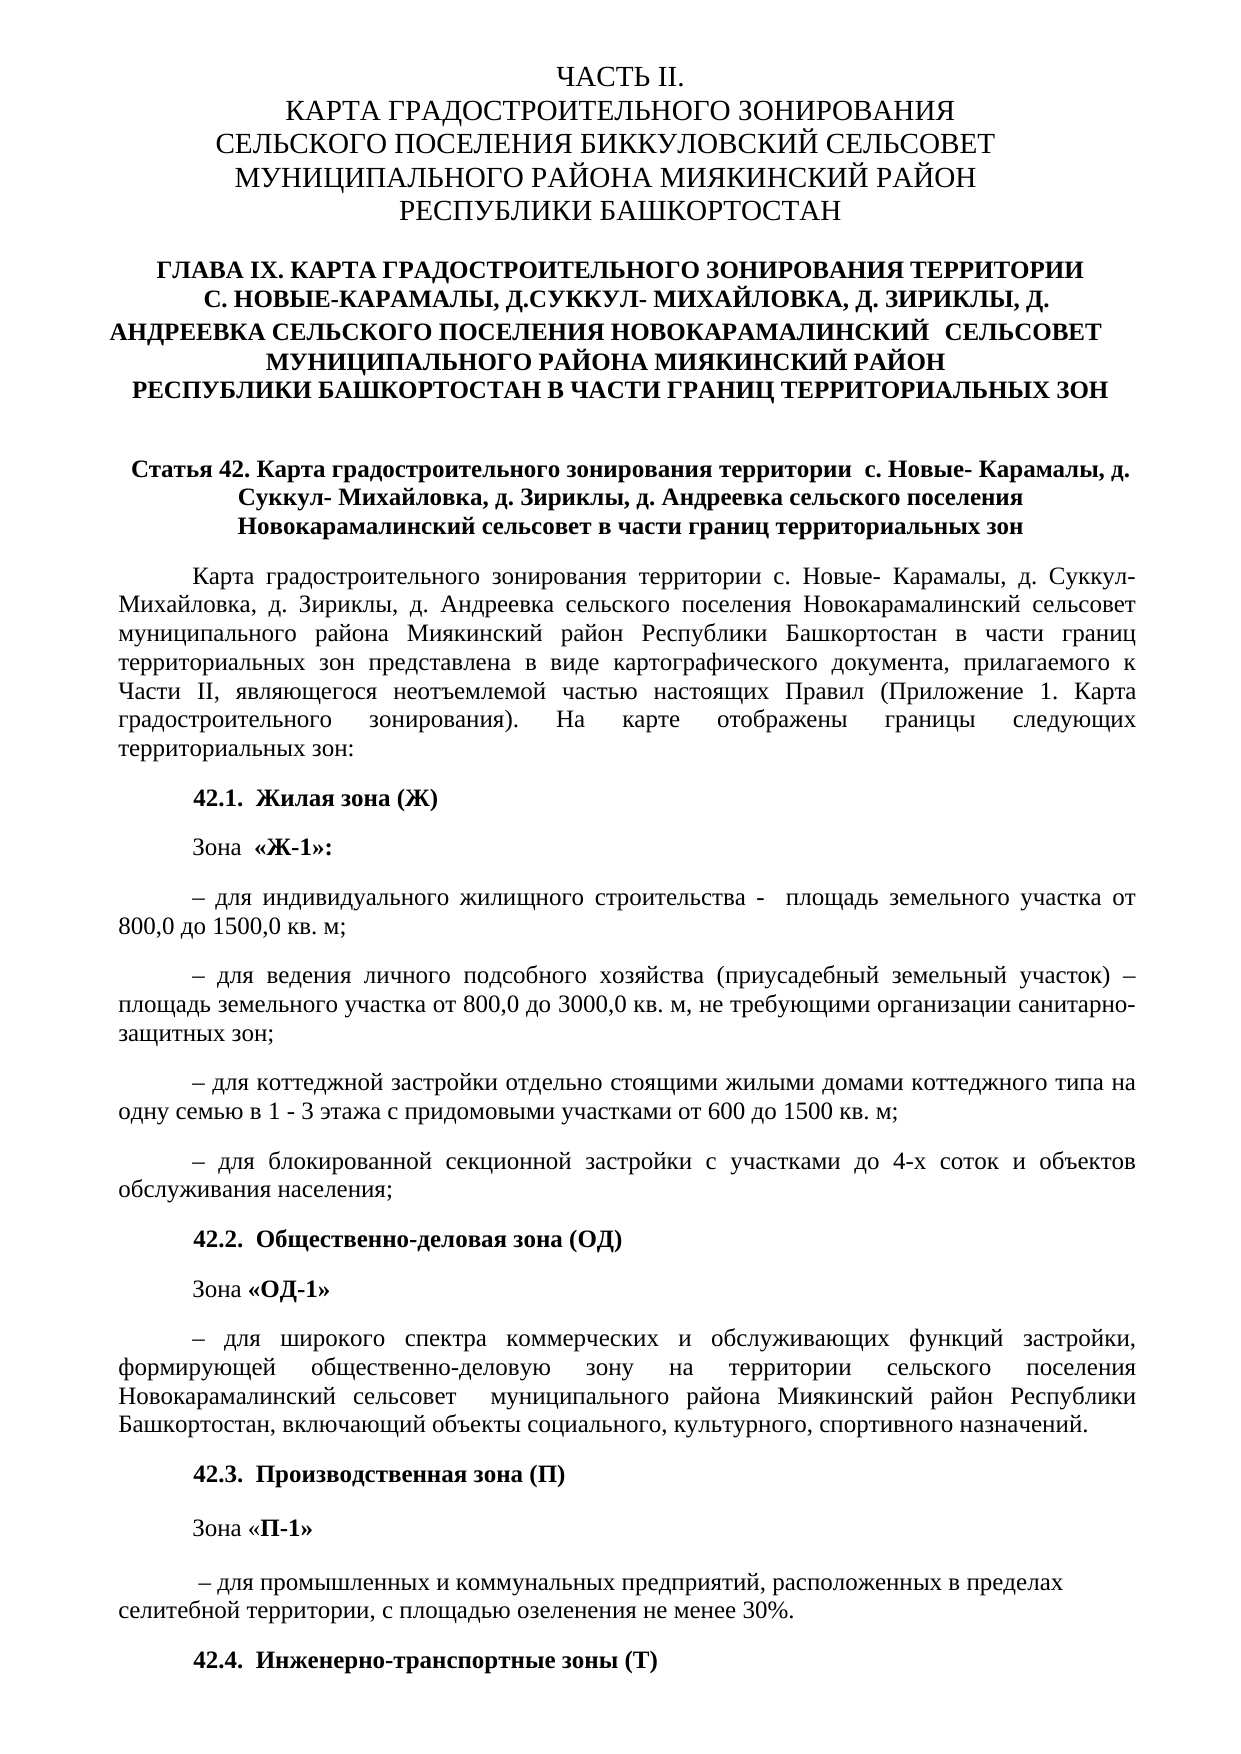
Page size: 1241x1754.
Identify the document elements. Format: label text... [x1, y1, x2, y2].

subtitle РЕСПУБЛИКИ БАШКОРТОСТАН В ЧАСТИ ГРАНИЦ ТЕРРИТОРИАЛЬНЫХ ЗОН [88, 375, 1122, 404]
text Статья 42. Карта градостроительного зонирования территории с. Новые- Карамалы, д. Суккул- Михайловка, д. Зириклы, д. Андреевка сельского поселения Новокарамалинский сельсовет в части границ территориальных зон [118, 454, 1143, 540]
text 42.2. Общественно-деловая зона (ОД) [118, 1224, 1137, 1253]
text Зона «П-1» [118, 1513, 1137, 1542]
subtitle С. НОВЫЕ-КАРАМАЛЫ, Д.СУККУЛ- МИХАЙЛОВКА, Д. ЗИРИКЛЫ, Д. АНДРЕЕВКА СЕЛЬСКОГО ПОСЕЛЕНИЯ НОВОКАРАМАЛИНСКИЙ СЕЛЬСОВЕТ МУНИЦИПАЛЬНОГО РАЙОНА МИЯКИНСКИЙ РАЙОН [88, 284, 1122, 375]
text – для промышленных и коммунальных предприятий, расположенных в пределах селитебной территории, с площадью озеленения не менее 30%. [118, 1567, 1137, 1624]
text – для индивидуального жилищного строительства - площадь земельного участка от 800,0 до ; [118, 882, 1137, 939]
subtitle КАРТА ГРАДОСТРОИТЕЛЬНОГО ЗОНИРОВАНИЯ СЕЛЬСКОГО ПОСЕЛЕНИЯ БИККУЛОВСКИЙ СЕЛЬСОВЕТ МУНИЦИПАЛЬНОГО РАЙОНА МИЯКИНСКИЙ РАЙОН [88, 93, 1122, 193]
text – для блокированной секционной застройки с участками до 4-х соток и объектов обслуживания населения; [118, 1146, 1137, 1203]
subtitle ЧАСТЬ II. [118, 59, 1122, 93]
subtitle ГЛАВА IX. КАРТА ГРАДОСТРОИТЕЛЬНОГО ЗОНИРОВАНИЯ ТЕРРИТОРИИ [88, 256, 1122, 284]
text – для ведения личного подсобного хозяйства (приусадебный земельный участок) – площадь земельного участка от 800,0 до , не требующими организации санитарно-защитных зон; [118, 960, 1137, 1047]
text Зона «ОД-1» [118, 1274, 1137, 1302]
text Зона «Ж-1»: [118, 832, 1137, 861]
text Карта градостроительного зонирования территории с. Новые- Карамалы, д. Суккул- Михайловка, д. Зириклы, д. Андреевка сельского поселения Новокарамалинский сельсовет муниципального района Миякинский район Республики Башкортостан в части границ территориальных зон представлена в виде картографического документа, прилагаемого к Части II, являющегося неотъемлемой частью настоящих Правил (Приложение 1. Карта градостроительного зонирования). На карте отображены границы следующих территориальных зон: [118, 561, 1137, 762]
subtitle РЕСПУБЛИКИ БАШКОРТОСТАН [88, 193, 1122, 227]
text 42.1. Жилая зона (Ж) [118, 783, 1137, 812]
text 42.3. Производственная зона (П) [118, 1459, 1137, 1488]
text 42.4. Инженерно-транспортные зоны (Т) [118, 1645, 1137, 1674]
text – для широкого спектра коммерческих и обслуживающих функций застройки, формирующей общественно-деловую зону на территории сельского поселения Новокарамалинский сельсовет муниципального района Миякинский район Республики Башкортостан, включающий объекты социального, культурного, спортивного назначений. [118, 1323, 1137, 1438]
text – для коттеджной застройки отдельно стоящими жилыми домами коттеджного типа на одну семью в 1 - 3 этажа с придомовыми участками от 600 до ; [118, 1067, 1137, 1125]
